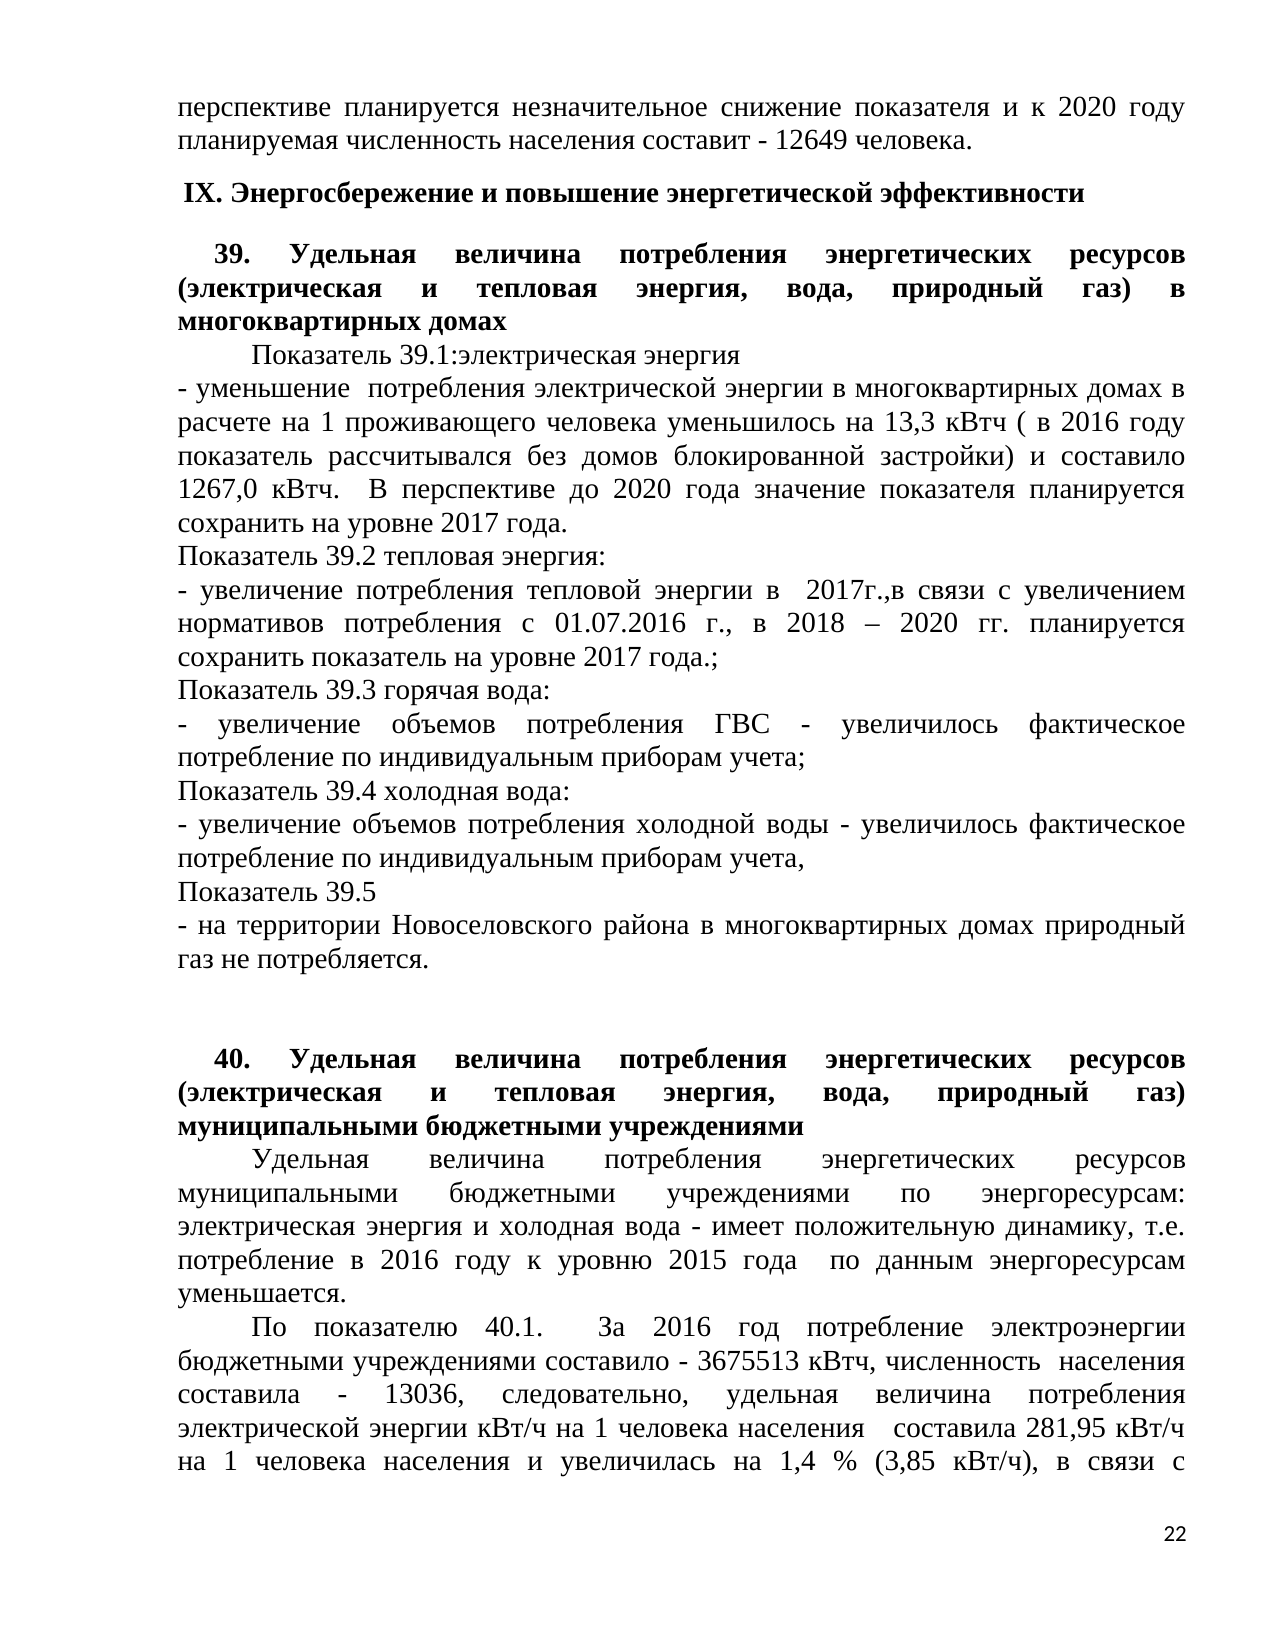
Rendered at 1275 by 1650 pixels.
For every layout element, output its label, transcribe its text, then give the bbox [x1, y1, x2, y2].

text Показатель 39.5 [177, 874, 1186, 907]
text - на территории Новоселовского района в многоквартирных домах природный газ не потребляется. [177, 907, 1186, 974]
text - увеличение потребления тепловой энергии в 2017г.,в связи с увеличением нормативов потребления с 01.07.2016 г., в 2018 – 2020 гг. планируется сохранить показатель на уровне 2017 года.; [177, 572, 1186, 672]
text 39. Удельная величина потребления энергетических ресурсов (электрическая и тепловая энергия, вода, природный газ) в многоквартирных домах [177, 236, 1186, 337]
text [177, 1309, 1186, 1477]
text Показатель 39.1:электрическая энергия [177, 337, 1186, 371]
text - уменьшение потребления электрической энергии в многоквартирных домах в расчете на 1 проживающего человека уменьшилось на 13,3 кВтч ( в 2016 году показатель рассчитывался без домов блокированной застройки) и составило 1267,0 кВтч. В перспективе до 2020 года значение показателя планируется сохранить на уровне 2017 года. [177, 371, 1186, 538]
text Показатель 39.4 холодная вода: [177, 773, 1186, 807]
text IX. Энергосбережение и повышение энергетической эффективности [177, 175, 1186, 208]
text - увеличение объемов потребления ГВС - увеличилось фактическое потребление по индивидуальным приборам учета; [177, 706, 1186, 773]
text 40. Удельная величина потребления энергетических ресурсов (электрическая и тепловая энергия, вода, природный газ) муниципальными бюджетными учреждениями [177, 1041, 1186, 1141]
text - увеличение объемов потребления холодной воды - увеличилось фактическое потребление по индивидуальным приборам учета, [177, 807, 1186, 874]
text Показатель 39.3 горячая вода: [177, 672, 1186, 706]
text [177, 89, 1186, 156]
text Показатель 39.2 тепловая энергия: [177, 538, 1186, 572]
text Удельная величина потребления энергетических ресурсов муниципальными бюджетными учреждениями по энергоресурсам: электрическая энергия и холодная вода - имеет положительную динамику, т.е. потребление в 2016 году к уровню 2015 года по данным энергоресурсам уменьшается. [177, 1141, 1186, 1309]
